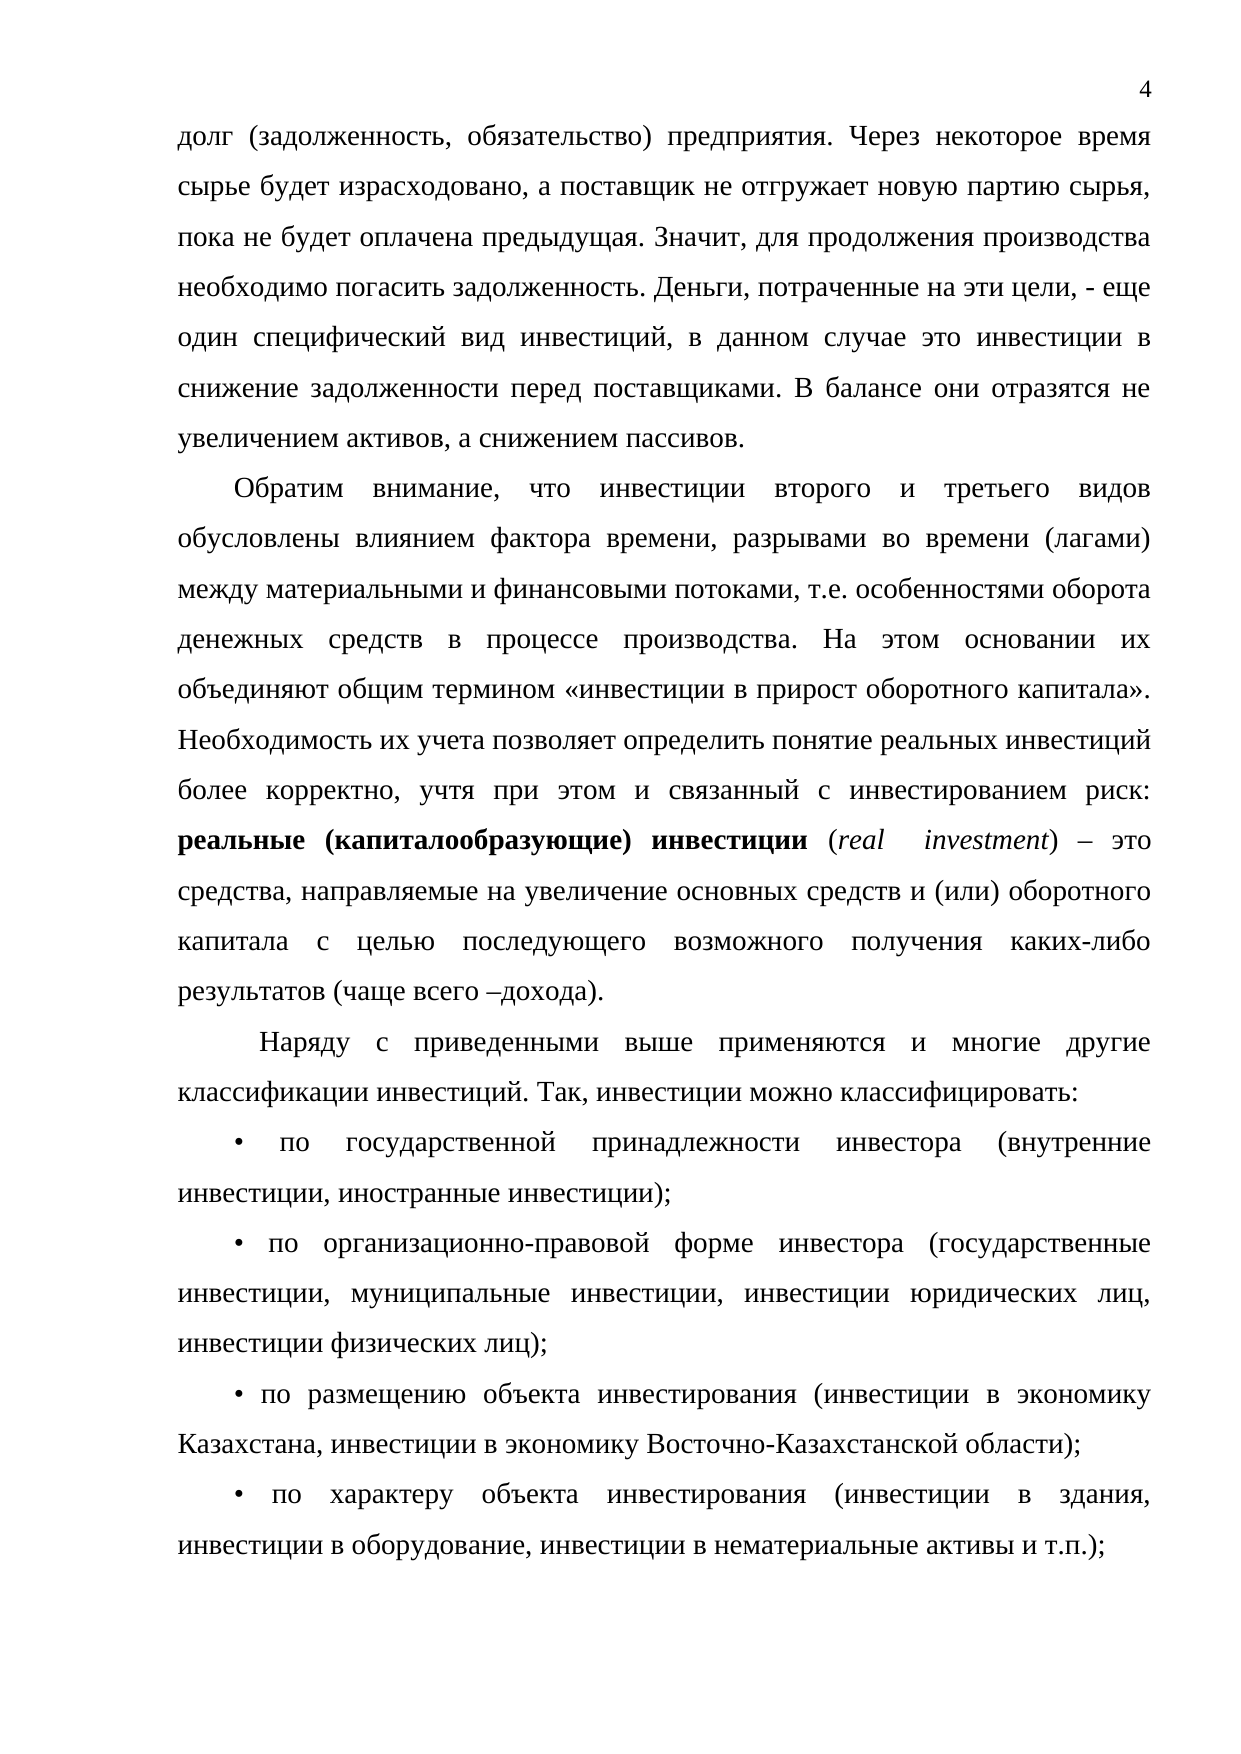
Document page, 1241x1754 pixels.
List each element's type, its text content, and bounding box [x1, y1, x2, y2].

text • по характеру объекта инвестирования (инвестиции в здания, инвестиции в оборудование, инвестиции в нематериальные активы и т.п.); [177, 1477, 1152, 1560]
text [177, 118, 1152, 453]
text • по организационно-правовой форме инвестора (государственные инвестиции, муниципальные инвестиции, инвестиции юридических лиц, инвестиции физических лиц); [177, 1225, 1152, 1359]
text • по государственной принадлежности инвестора (внутренние инвестиции, иностранные инвестиции); [177, 1124, 1152, 1208]
text Наряду с приведенными выше применяются и многие другие классификации инвестиций. Так, инвестиции можно классифицировать: [177, 1024, 1152, 1108]
text Обратим внимание, что инвестиции второго и третьего видов обусловлены влиянием фактора времени, разрывами во времени (лагами) между материальными и финансовыми потоками, т.е. особенностями оборота денежных средств в процессе производства. На этом основании их объединяют общим термином «инвестиции в прирост оборотного капитала». Необходимость их учета позволяет определить понятие реальных инвестиций более корректно, учтя при этом и связанный с инвестированием риск: реальные (капиталообразующие) инвестиции (real investment) – это средства, направляемые на увеличение основных средств и (или) оборотного капитала с целью последующего возможного получения каких-либо результатов (чаще всего –дохода). [177, 470, 1152, 1007]
text • по размещению объекта инвестирования (инвестиции в экономику Казахстана, инвестиции в экономику Восточно-Казахстанской области); [177, 1376, 1152, 1460]
